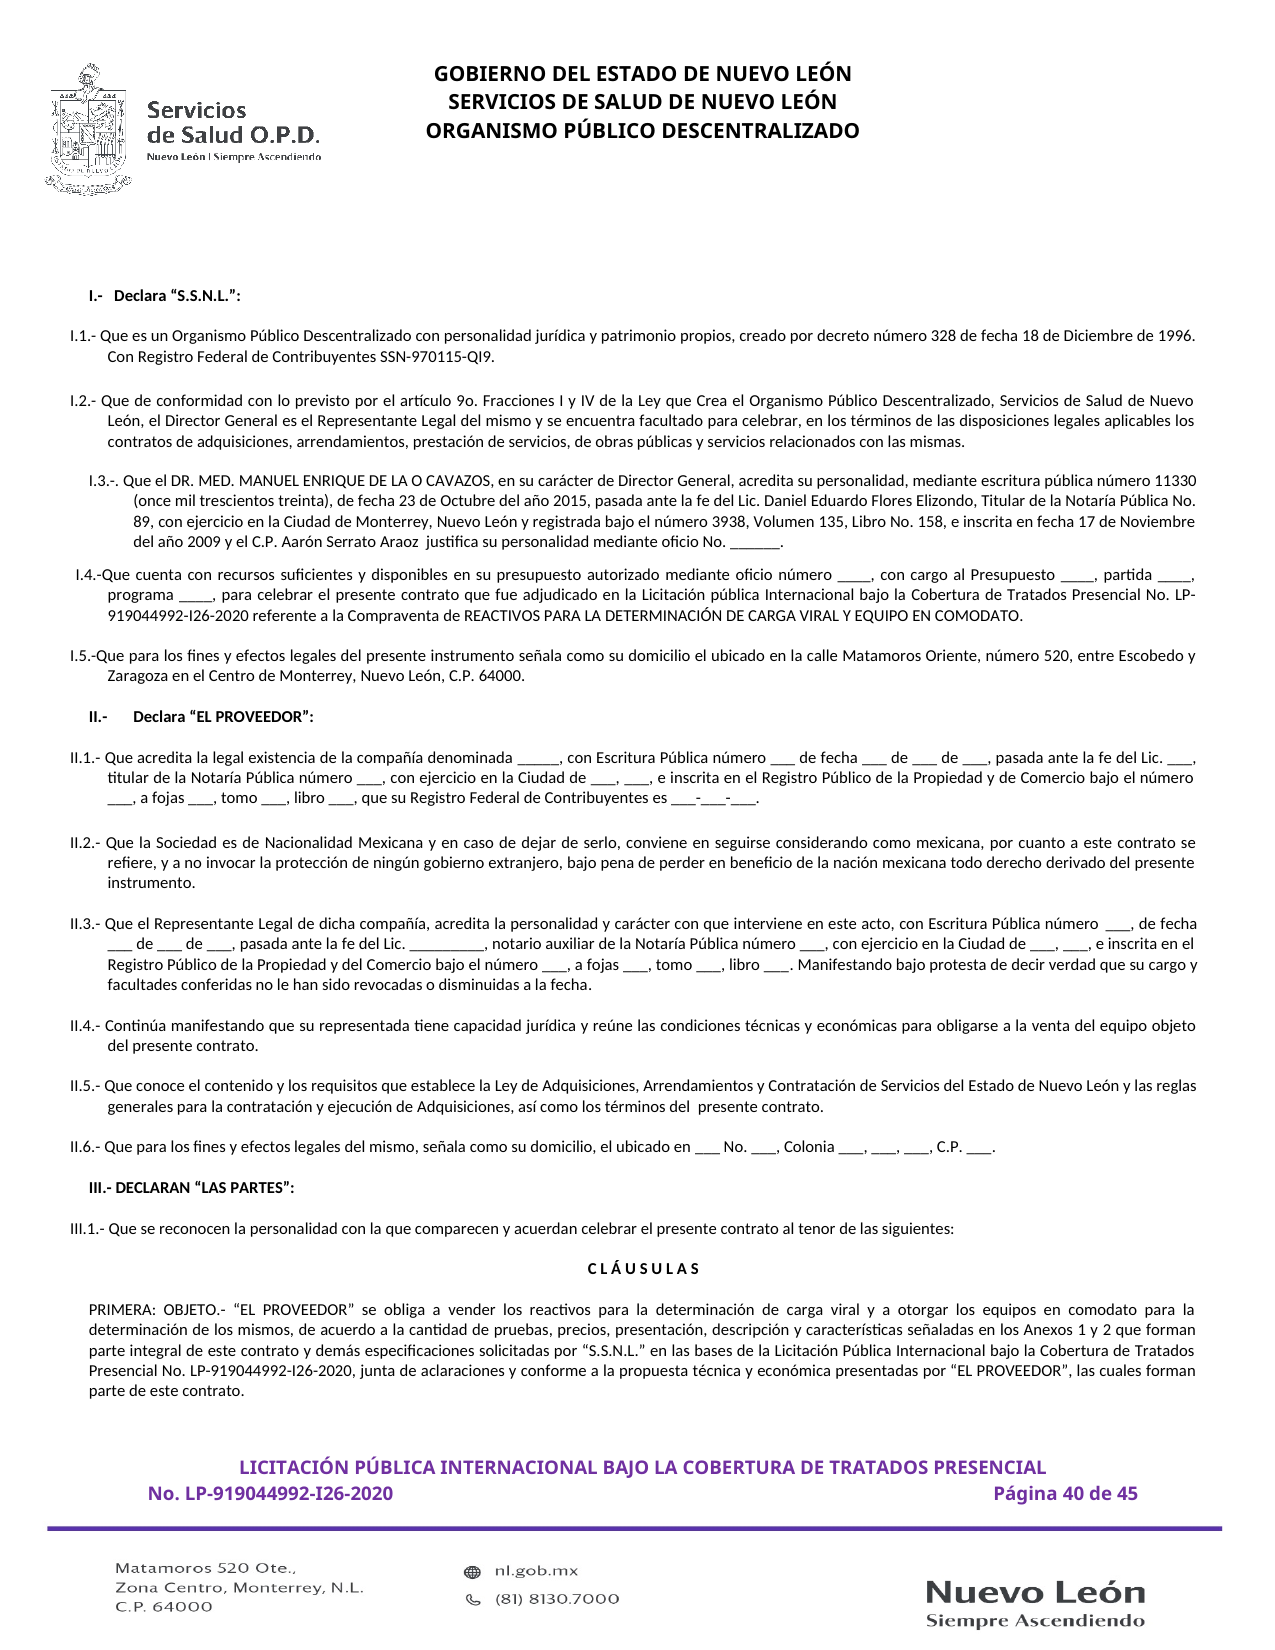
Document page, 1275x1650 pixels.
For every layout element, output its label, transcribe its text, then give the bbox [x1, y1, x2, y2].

text PRIMERA: OBJETO.- “EL PROVEEDOR” se obliga a vender los reactivos para la determinación de carga viral y a otorgar los equipos en comodato para la determinación de los mismos, de acuerdo a la cantidad de pruebas, precios, presentación, descripción y características señaladas en los Anexos 1 y 2 que forman parte integral de este contrato y demás especificaciones solicitadas por “S.S.N.L.” en las bases de la Licitación Pública Internacional bajo la Cobertura de Tratados Presencial No. LP-919044992-I26-2020, junta de aclaraciones y conforme a la propuesta técnica y económica presentadas por “EL PROVEEDOR”, las cuales forman parte de este contrato. [89, 1299, 1198, 1401]
picture [42, 1521, 1223, 1637]
text III.- DECLARAN “LAS PARTES”: [89, 1177, 1198, 1198]
picture [9, 7, 356, 252]
text I.2.- Que de conformidad con lo previsto por el artículo 9o. Fracciones I y IV de la Ley que Crea el Organismo Público Descentralizado, Servicios de Salud de Nuevo León, el Director General es el Representante Legal del mismo y se encuentra facultado para celebrar, en los términos de las disposiciones legales aplicables los contratos de adquisiciones, arrendamientos, prestación de servicios, de obras públicas y servicios relacionados con las mismas. [70, 390, 1197, 451]
text II.- Declara “EL PROVEEDOR”: [89, 706, 1197, 727]
text III.1.- Que se reconocen la personalidad con la que comparecen y acuerdan celebrar el presente contrato al tenor de las siguientes: [70, 1218, 1198, 1238]
text I.5.-Que para los fines y efectos legales del presente instrumento señala como su domicilio el ubicado en la calle Matamoros Oriente, número 520, entre Escobedo y Zaragoza en el Centro de Monterrey, Nuevo León, C.P. 64000. [70, 645, 1198, 686]
text II.6.- Que para los fines y efectos legales del mismo, señala como su domicilio, el ubicado en ___ No. ___, Colonia ___, ___, ___, C.P. ___. [70, 1137, 1198, 1157]
text C L Á U S U L A S [89, 1258, 1198, 1279]
text I.3.-. Que el DR. MED. MANUEL ENRIQUE DE LA O CAVAZOS, en su carácter de Director General, acredita su personalidad, mediante escritura pública número 11330 (once mil trescientos treinta), de fecha 23 de Octubre del año 2015, pasada ante la fe del Lic. Daniel Eduardo Flores Elizondo, Titular de la Notaría Pública No. 89, con ejercicio en la Ciudad de Monterrey, Nuevo León y registrada bajo el número 3938, Volumen 135, Libro No. 158, e inscrita en fecha 17 de Noviembre del año 2009 y el C.P. Aarón Serrato Araoz justifica su personalidad mediante oficio No. ______. [89, 470, 1198, 552]
text II.2.- Que la Sociedad es de Nacionalidad Mexicana y en caso de dejar de serlo, conviene en seguirse considerando como mexicana, por cuanto a este contrato se refiere, y a no invocar la protección de ningún gobierno extranjero, bajo pena de perder en beneficio de la nación mexicana todo derecho derivado del presente instrumento. [70, 832, 1198, 893]
text II.3.- Que el Representante Legal de dicha compañía, acredita la personalidad y carácter con que interviene en este acto, con Escritura Pública número ___, de fecha ___ de ___ de ___, pasada ante la fe del Lic. _________, notario auxiliar de la Notaría Pública número ___, con ejercicio en la Ciudad de ___, ___, e inscrita en el Registro Público de la Propiedad y del Comercio bajo el número ___, a fojas ___, tomo ___, libro ___. Manifestando bajo protesta de decir verdad que su cargo y facultades conferidas no le han sido revocadas o disminuidas a la fecha. [70, 913, 1198, 994]
text I.1.- Que es un Organismo Público Descentralizado con personalidad jurídica y patrimonio propios, creado por decreto número 328 de fecha 18 de Diciembre de 1996. Con Registro Federal de Contribuyentes SSN-970115-QI9. [70, 326, 1197, 366]
text II.5.- Que conoce el contenido y los requisitos que establece la Ley de Adquisiciones, Arrendamientos y Contratación de Servicios del Estado de Nuevo León y las reglas generales para la contratación y ejecución de Adquisiciones, así como los términos del presente contrato. [70, 1076, 1198, 1116]
text I.4.-Que cuenta con recursos suficientes y disponibles en su presupuesto autorizado mediante oficio número ____, con cargo al Presupuesto ____, partida ____, programa ____, para celebrar el presente contrato que fue adjudicado en la Licitación pública Internacional bajo la Cobertura de Tratados Presencial No. LP-919044992-I26-2020 referente a la Compraventa de REACTIVOS PARA LA DETERMINACIÓN DE CARGA VIRAL Y EQUIPO EN COMODATO. [70, 564, 1198, 625]
text I.- Declara “S.S.N.L.”: [89, 285, 1197, 305]
text II.1.- Que acredita la legal existencia de la compañía denominada _____, con Escritura Pública número ___ de fecha ___ de ___ de ___, pasada ante la fe del Lic. ___, titular de la Notaría Pública número ___, con ejercicio en la Ciudad de ___, ___, e inscrita en el Registro Público de la Propiedad y de Comercio bajo el número ___, a fojas ___, tomo ___, libro ___, que su Registro Federal de Contribuyentes es ___-___-___. [70, 747, 1198, 808]
text II.4.- Continúa manifestando que su representada tiene capacidad jurídica y reúne las condiciones técnicas y económicas para obligarse a la venta del equipo objeto del presente contrato. [70, 1015, 1198, 1055]
